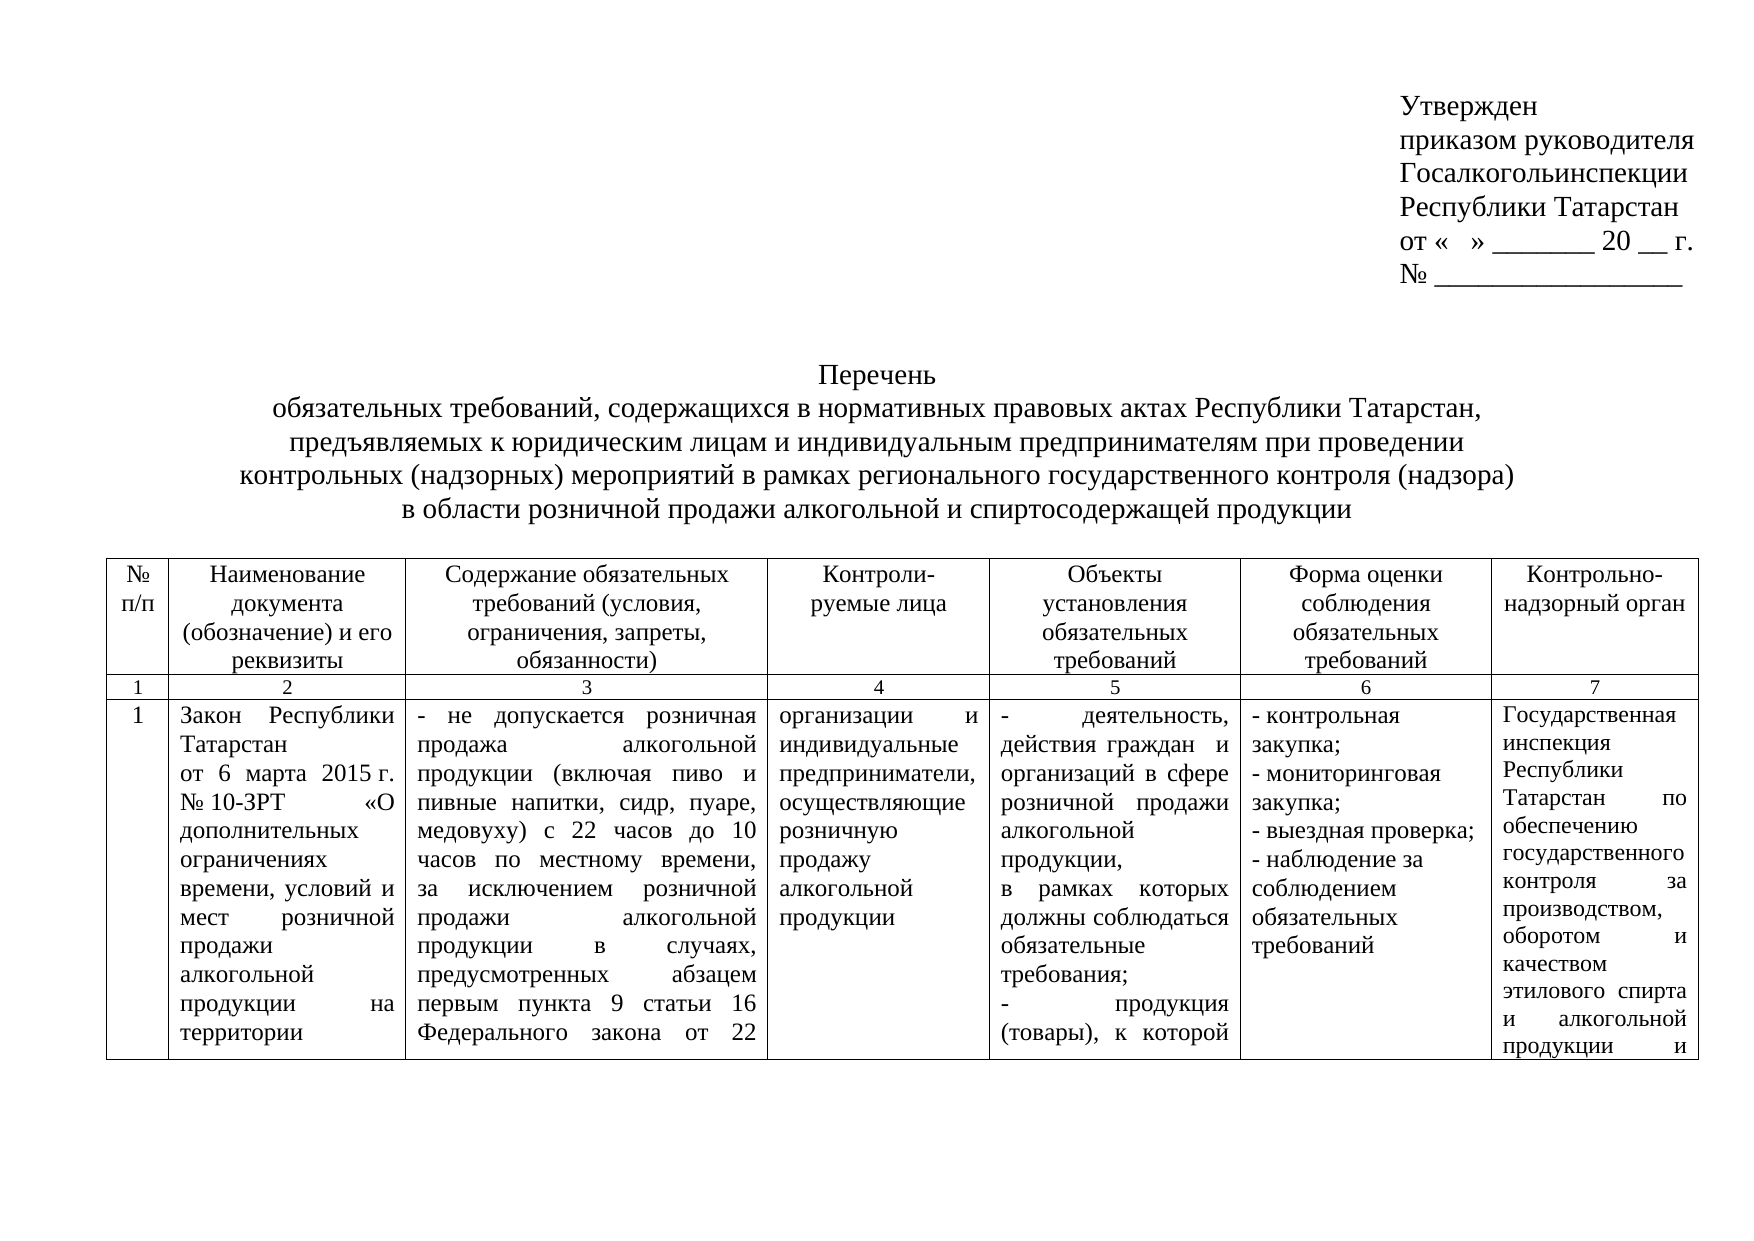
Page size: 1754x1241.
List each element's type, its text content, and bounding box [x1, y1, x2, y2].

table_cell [990, 700, 1240, 1059]
table_cell 2 [169, 675, 405, 699]
table_cell 3 [406, 675, 767, 699]
table_header Объекты установления обязательных требований [990, 559, 1240, 674]
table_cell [406, 700, 767, 1059]
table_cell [169, 700, 405, 1059]
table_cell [1241, 700, 1491, 1059]
table_cell 5 [990, 675, 1240, 699]
table_cell 4 [768, 675, 989, 699]
table_cell 1 [107, 700, 168, 1059]
text обязательных требований, содержащихся в нормативных правовых актах Республики Татарстан, [118, 390, 1636, 424]
table_header Контрольно-надзорный орган [1492, 559, 1698, 674]
table_header № п/п [107, 559, 168, 674]
text контрольных (надзорных) мероприятий в рамках регионального государственного контроля (надзора) [118, 457, 1636, 491]
table_cell 6 [1241, 675, 1491, 699]
text Перечень [118, 357, 1636, 390]
table_header Утвержден приказом руководителя Госалкогольинспекции Республики Татарстан от « » _______ 20 __ г. № _________________ [1388, 89, 1713, 290]
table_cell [768, 700, 989, 1059]
table_header Наименование документа (обозначение) и его реквизиты [169, 559, 405, 674]
text предъявляемых к юридическим лицам и индивидуальным предпринимателям при проведении [118, 424, 1636, 457]
table_cell 7 [1492, 675, 1698, 699]
table_header Форма оценки соблюдения обязательных требований [1241, 559, 1491, 674]
table_header Содержание обязательных требований (условия, ограничения, запреты, обязанности) [406, 559, 767, 674]
text в области розничной продажи алкогольной и спиртосодержащей продукции [118, 491, 1636, 524]
table_header Контроли- руемые лица [768, 559, 989, 674]
table_cell 1 [107, 675, 168, 699]
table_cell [1492, 700, 1698, 1059]
